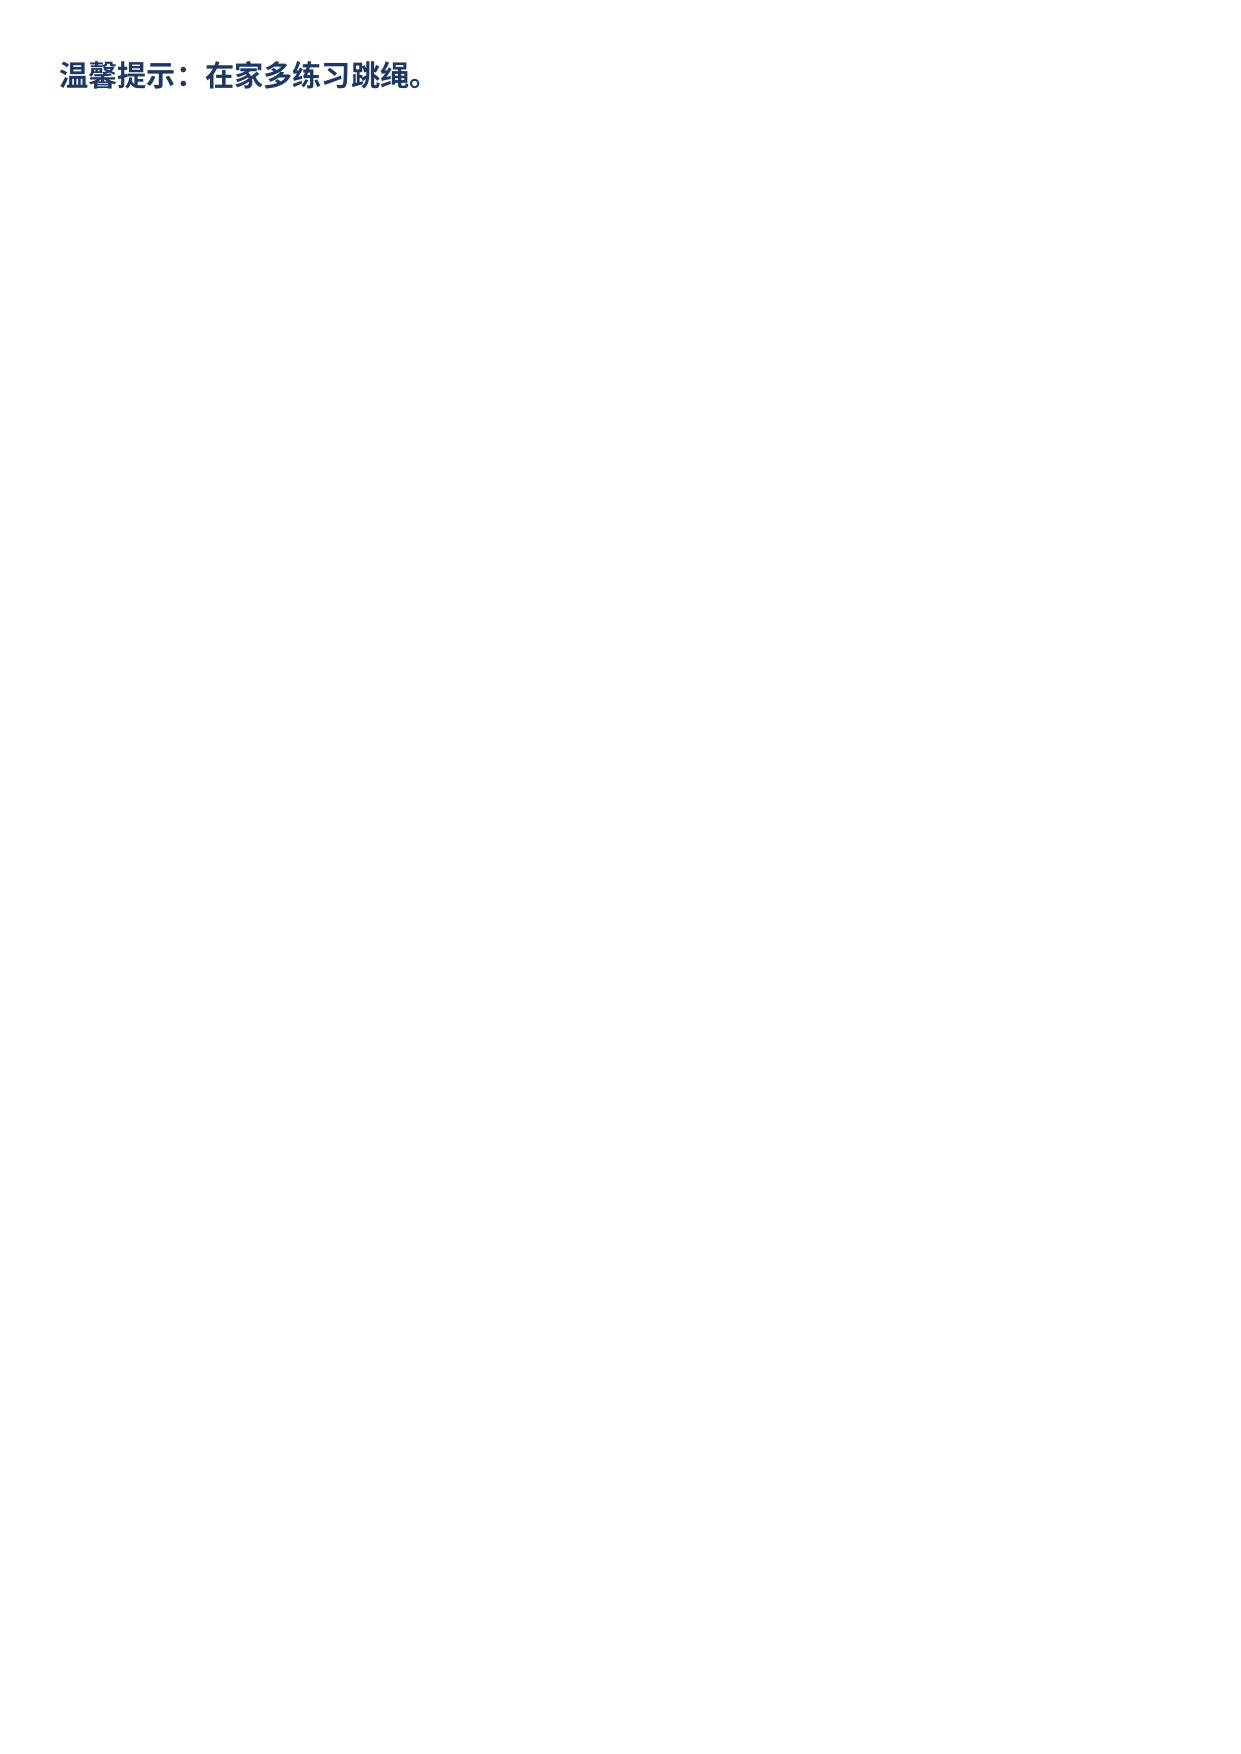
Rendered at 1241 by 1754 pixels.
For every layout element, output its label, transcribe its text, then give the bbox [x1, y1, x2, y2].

text 温馨提示：在家多练习跳绳。 [59, 59, 1181, 93]
